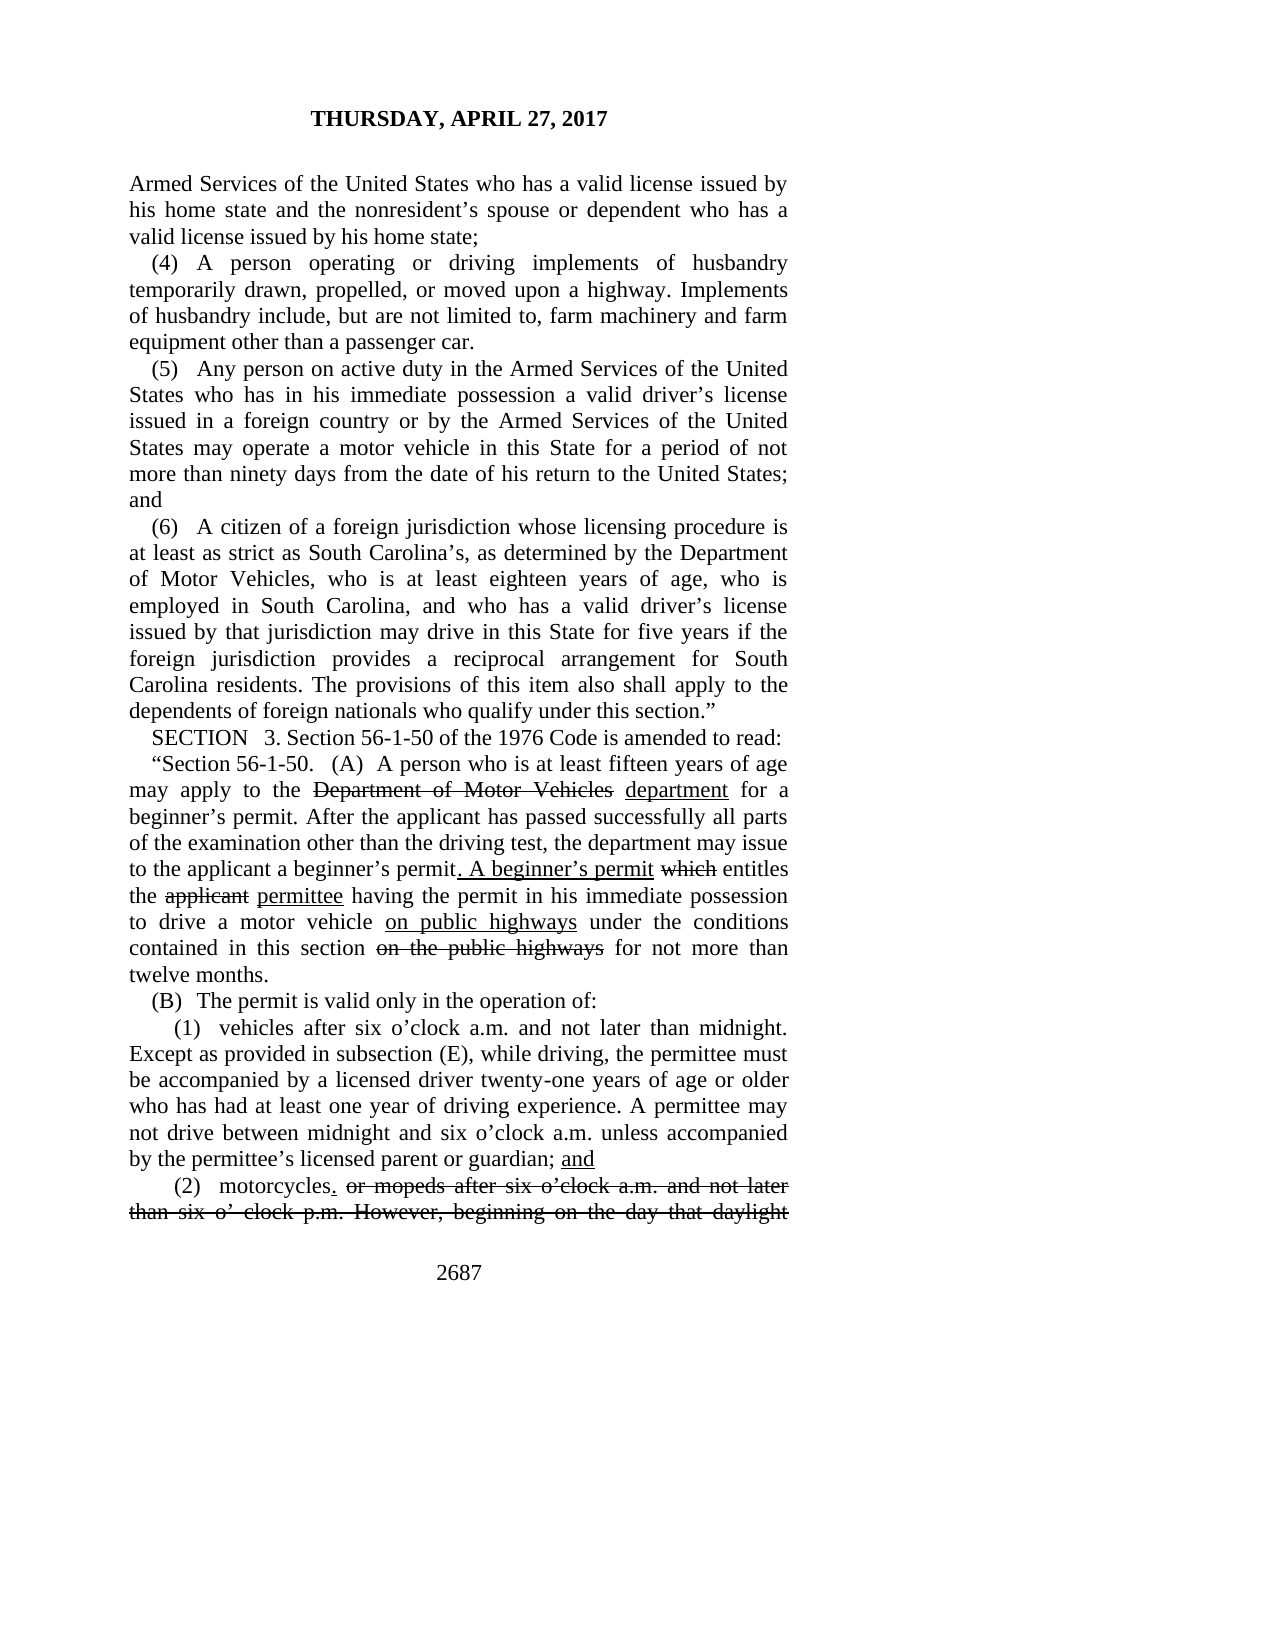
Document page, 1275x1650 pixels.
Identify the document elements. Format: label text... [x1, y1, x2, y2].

text (6) A citizen of a foreign jurisdiction whose licensing procedure is at least as strict as South Carolina’s, as determined by the Department of Motor Vehicles, who is at least eighteen years of age, who is employed in South Carolina, and who has a valid driver’s license issued by that jurisdiction may drive in this State for five years if the foreign jurisdiction provides a reciprocal arrangement for South Carolina residents. The provisions of this item also shall apply to the dependents of foreign nationals who qualify under this section.” [129, 513, 789, 724]
text (5) Any person on active duty in the Armed Services of the United States who has in his immediate possession a valid driver’s license issued in a foreign country or by the Armed Services of the United States may operate a motor vehicle in this State for a period of not more than ninety days from the date of his return to the United States; and [129, 355, 789, 513]
text (4) A person operating or driving implements of husbandry temporarily drawn, propelled, or moved upon a highway. Implements of husbandry include, but are not limited to, farm machinery and farm equipment other than a passenger car. [129, 249, 789, 355]
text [129, 1172, 789, 1212]
text (1) vehicles after six o’clock a.m. and not later than midnight. Except as provided in subsection (E), while driving, the permittee must be accompanied by a licensed driver twenty-one years of age or older who has had at least one year of driving experience. A permittee may not drive between midnight and six o’clock a.m. unless accompanied by the permittee’s licensed parent or guardian; and [129, 1013, 789, 1172]
text (B) The permit is valid only in the operation of: [129, 987, 789, 1013]
text “Section 56-1-50. (A) A person who is at least fifteen years of age may apply to the Department of Motor Vehicles department for a beginner’s permit. After the applicant has passed successfully all parts of the examination other than the driving test, the department may issue to the applicant a beginner’s permit. A beginner’s permit which entitles the applicant permittee having the permit in his immediate possession to drive a motor vehicle on public highways under the conditions contained in this section on the public highways for not more than twelve months. [129, 750, 789, 987]
text SECTION 3. Section 56-1-50 of the 1976 Code is amended to read: [129, 724, 789, 750]
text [129, 170, 789, 249]
